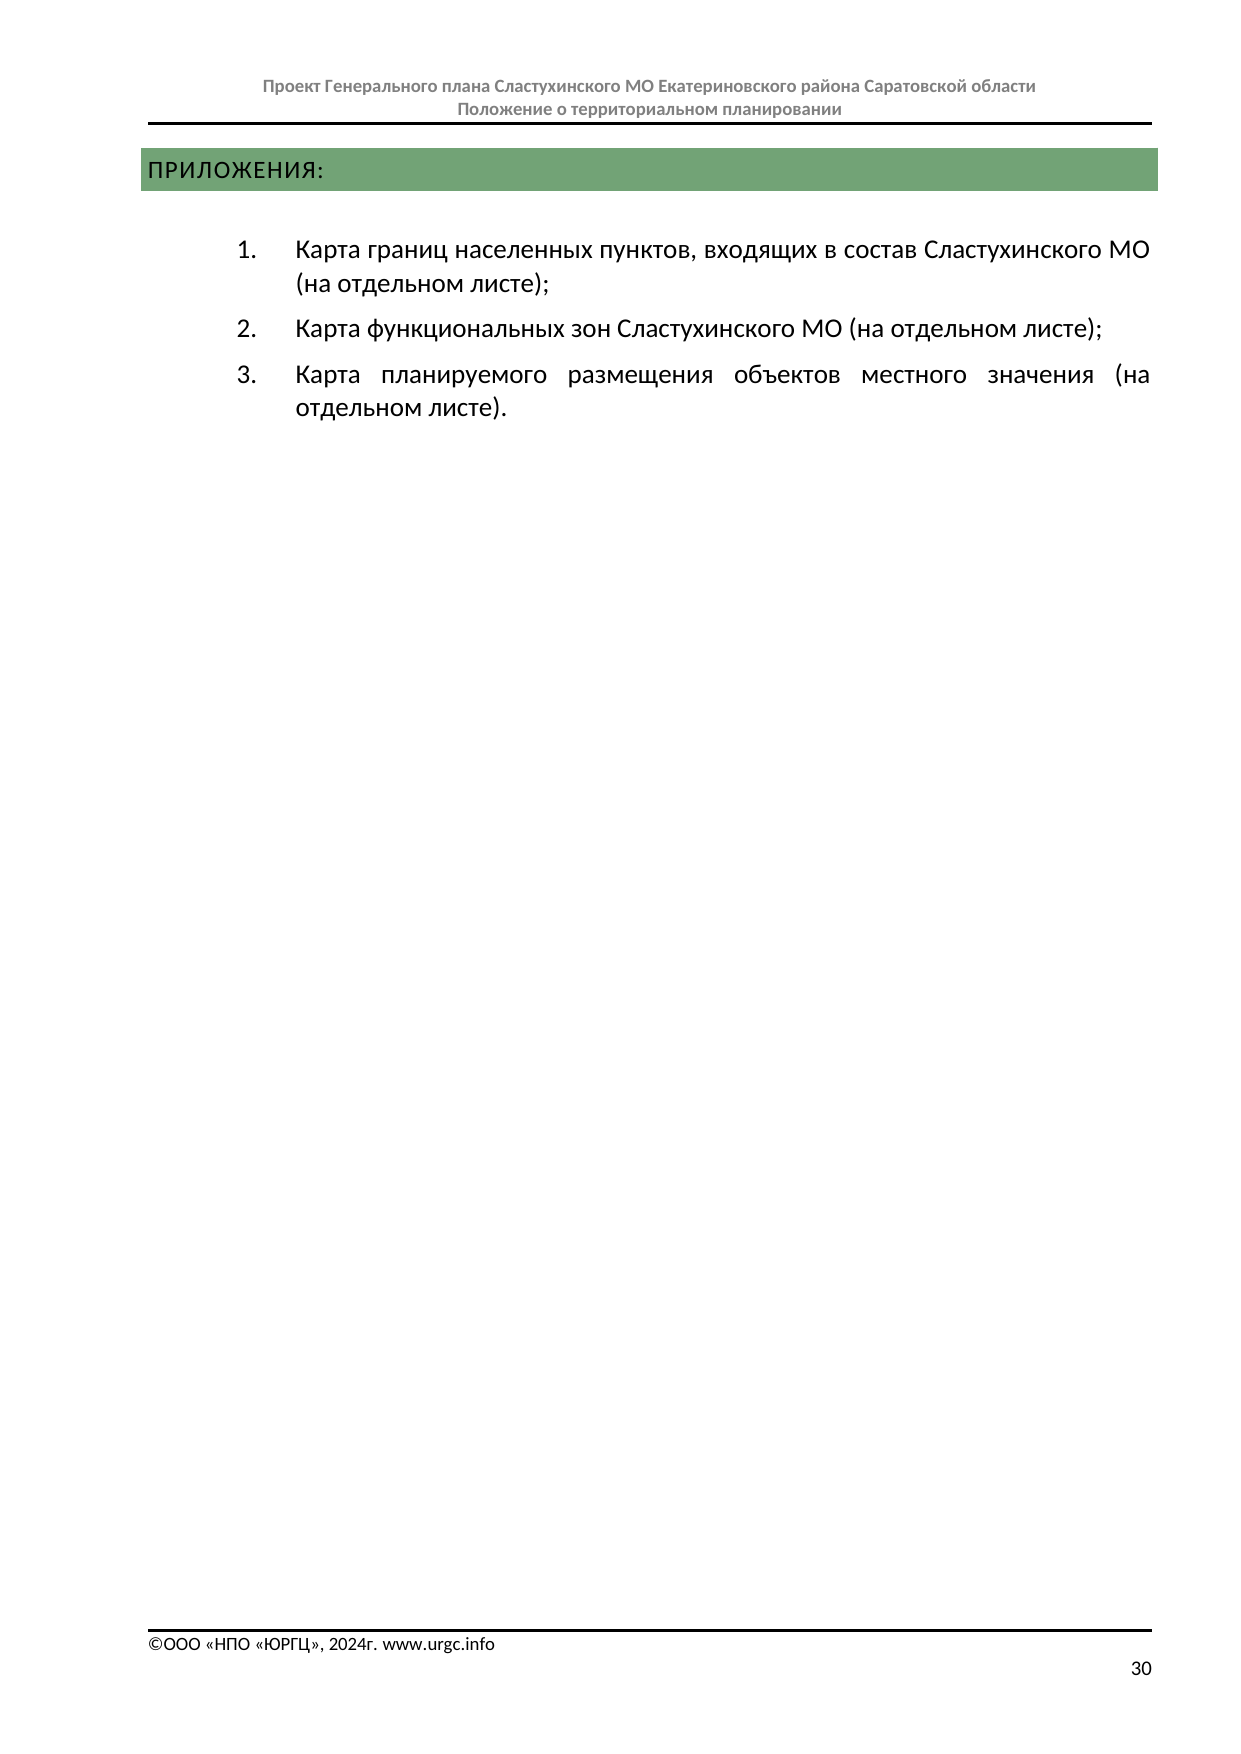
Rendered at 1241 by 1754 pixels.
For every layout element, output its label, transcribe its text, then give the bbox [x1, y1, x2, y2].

text Приложения: [148, 154, 1152, 184]
list Карта границ населенных пунктов, входящих в состав Сластухинского МО (на отдельном листе); [236, 233, 1152, 299]
list Карта функциональных зон Сластухинского МО (на отдельном листе); [236, 311, 1152, 344]
list Карта планируемого размещения объектов местного значения (на отдельном листе). [236, 357, 1152, 423]
